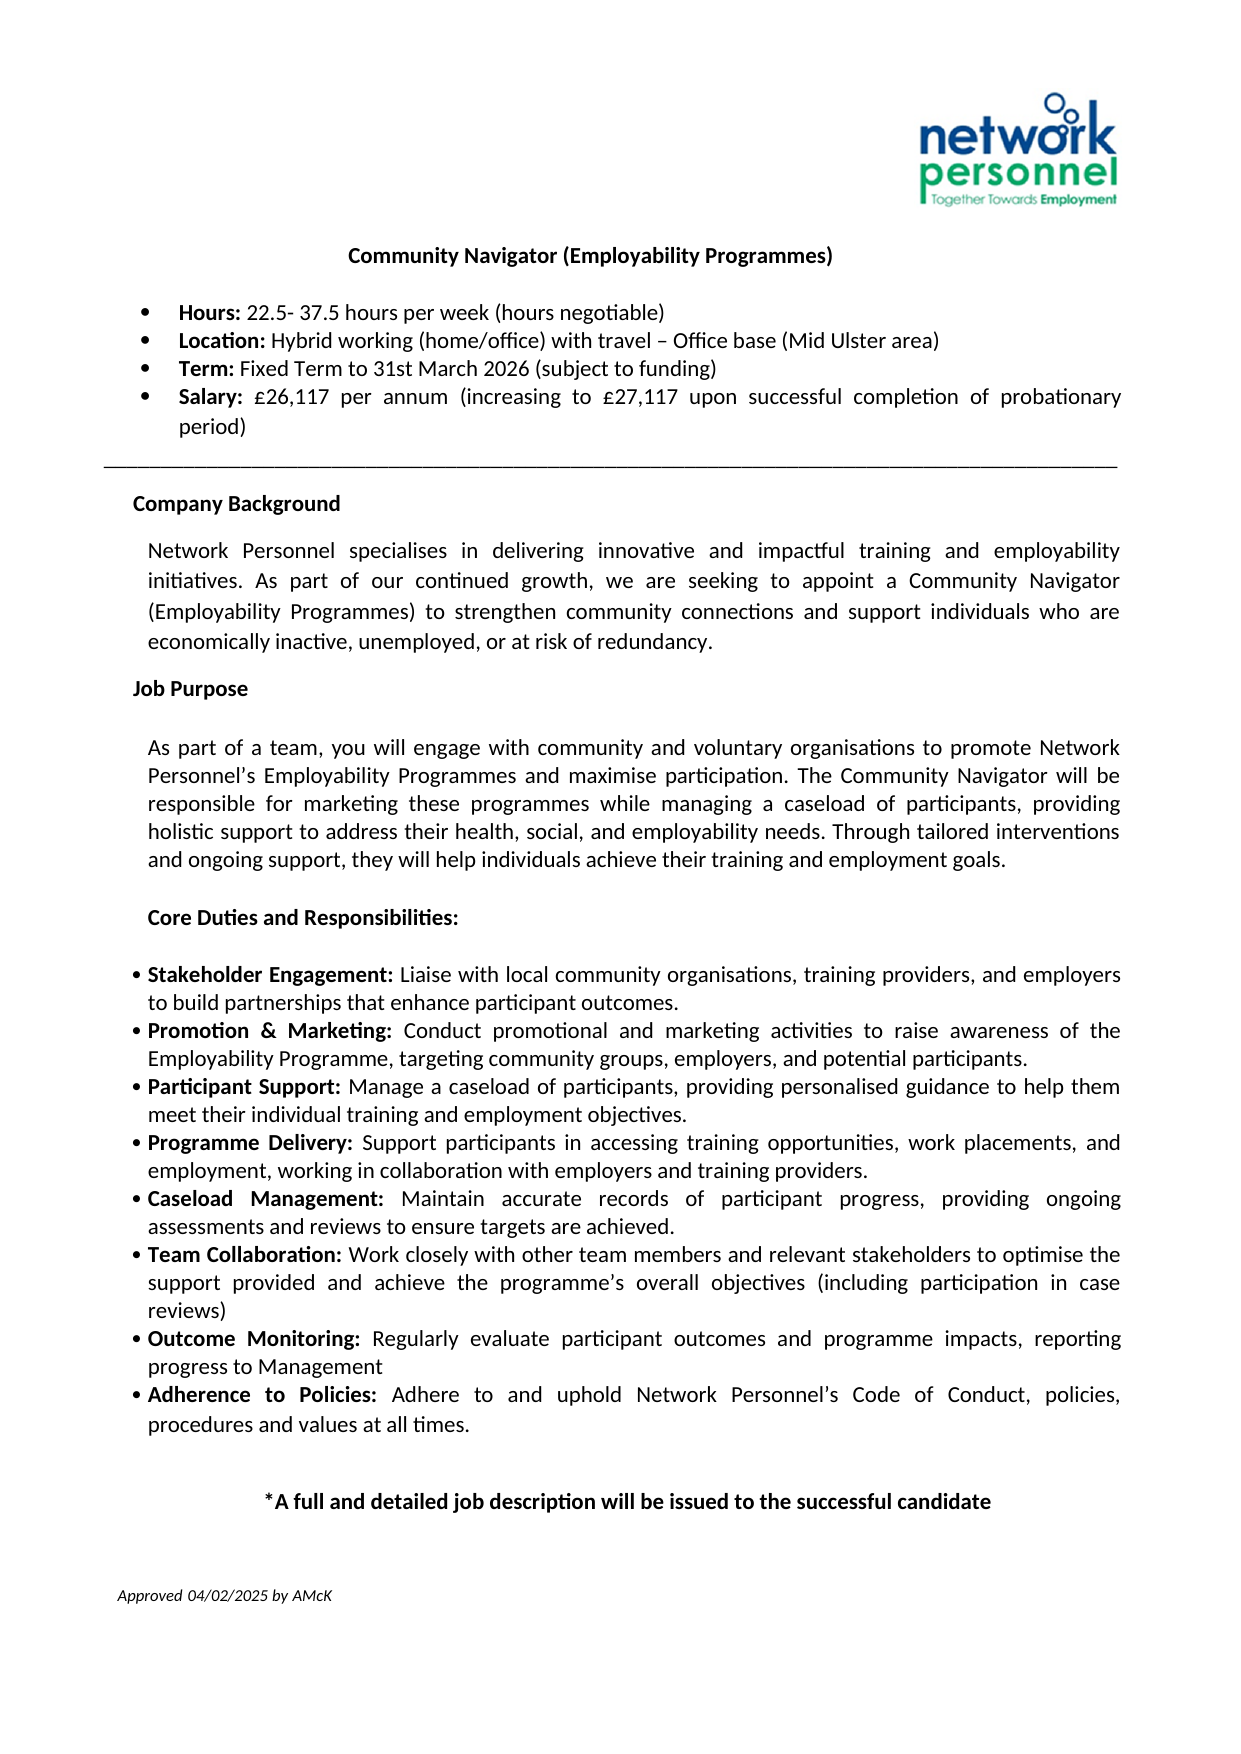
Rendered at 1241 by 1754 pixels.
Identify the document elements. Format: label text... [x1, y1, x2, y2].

list Caseload Management: Maintain accurate records of participant progress, providing ongoing assessments and reviews to ensure targets are achieved. [133, 1184, 1122, 1240]
text _________________________________________________________________________________________ [103, 443, 1122, 471]
list Stakeholder Engagement: Liaise with local community organisations, training providers, and employers to build partnerships that enhance participant outcomes. [133, 960, 1122, 1016]
picture [913, 88, 1123, 210]
text Community Navigator (Employability Programmes) [59, 241, 1122, 269]
text Job Purpose [133, 674, 1122, 702]
list Team Collaboration: Work closely with other team members and relevant stakeholders to optimise the support provided and achieve the programme’s overall objectives (including participation in case reviews) [133, 1240, 1122, 1324]
list Salary: £26,117 per annum (increasing to £27,117 upon successful completion of probationary period) [141, 382, 1122, 441]
list Participant Support: Manage a caseload of participants, providing personalised guidance to help them meet their individual training and employment objectives. [133, 1072, 1122, 1128]
list Hours: 22.5- 37.5 hours per week (hours negotiable) [141, 298, 1122, 326]
text Core Duties and Responsibilities: [148, 903, 1122, 931]
text *A full and detailed job description will be issued to the successful candidate [133, 1487, 1122, 1515]
list Adherence to Policies: Adhere to and uphold Network Personnel’s Code of Conduct, policies, procedures and values at all times. [133, 1380, 1122, 1438]
list Outcome Monitoring: Regularly evaluate participant outcomes and programme impacts, reporting progress to Management [133, 1324, 1122, 1380]
list Programme Delivery: Support participants in accessing training opportunities, work placements, and employment, working in collaboration with employers and training providers. [133, 1128, 1122, 1184]
text Network Personnel specialises in delivering innovative and impactful training and employability initiatives. As part of our continued growth, we are seeking to appoint a Community Navigator (Employability Programmes) to strengthen community connections and support individuals who are economically inactive, unemployed, or at risk of redundancy. [148, 536, 1122, 655]
list Promotion & Marketing: Conduct promotional and marketing activities to raise awareness of the Employability Programme, targeting community groups, employers, and potential participants. [133, 1016, 1122, 1072]
text Company Background [133, 489, 1122, 518]
list Term: Fixed Term to 31st March 2026 (subject to funding) [141, 354, 1122, 382]
list Location: Hybrid working (home/office) with travel – Office base (Mid Ulster area) [141, 326, 1122, 354]
text As part of a team, you will engage with community and voluntary organisations to promote Network Personnel’s Employability Programmes and maximise participation. The Community Navigator will be responsible for marketing these programmes while managing a caseload of participants, providing holistic support to address their health, social, and employability needs. Through tailored interventions and ongoing support, they will help individuals achieve their training and employment goals. [148, 733, 1122, 873]
